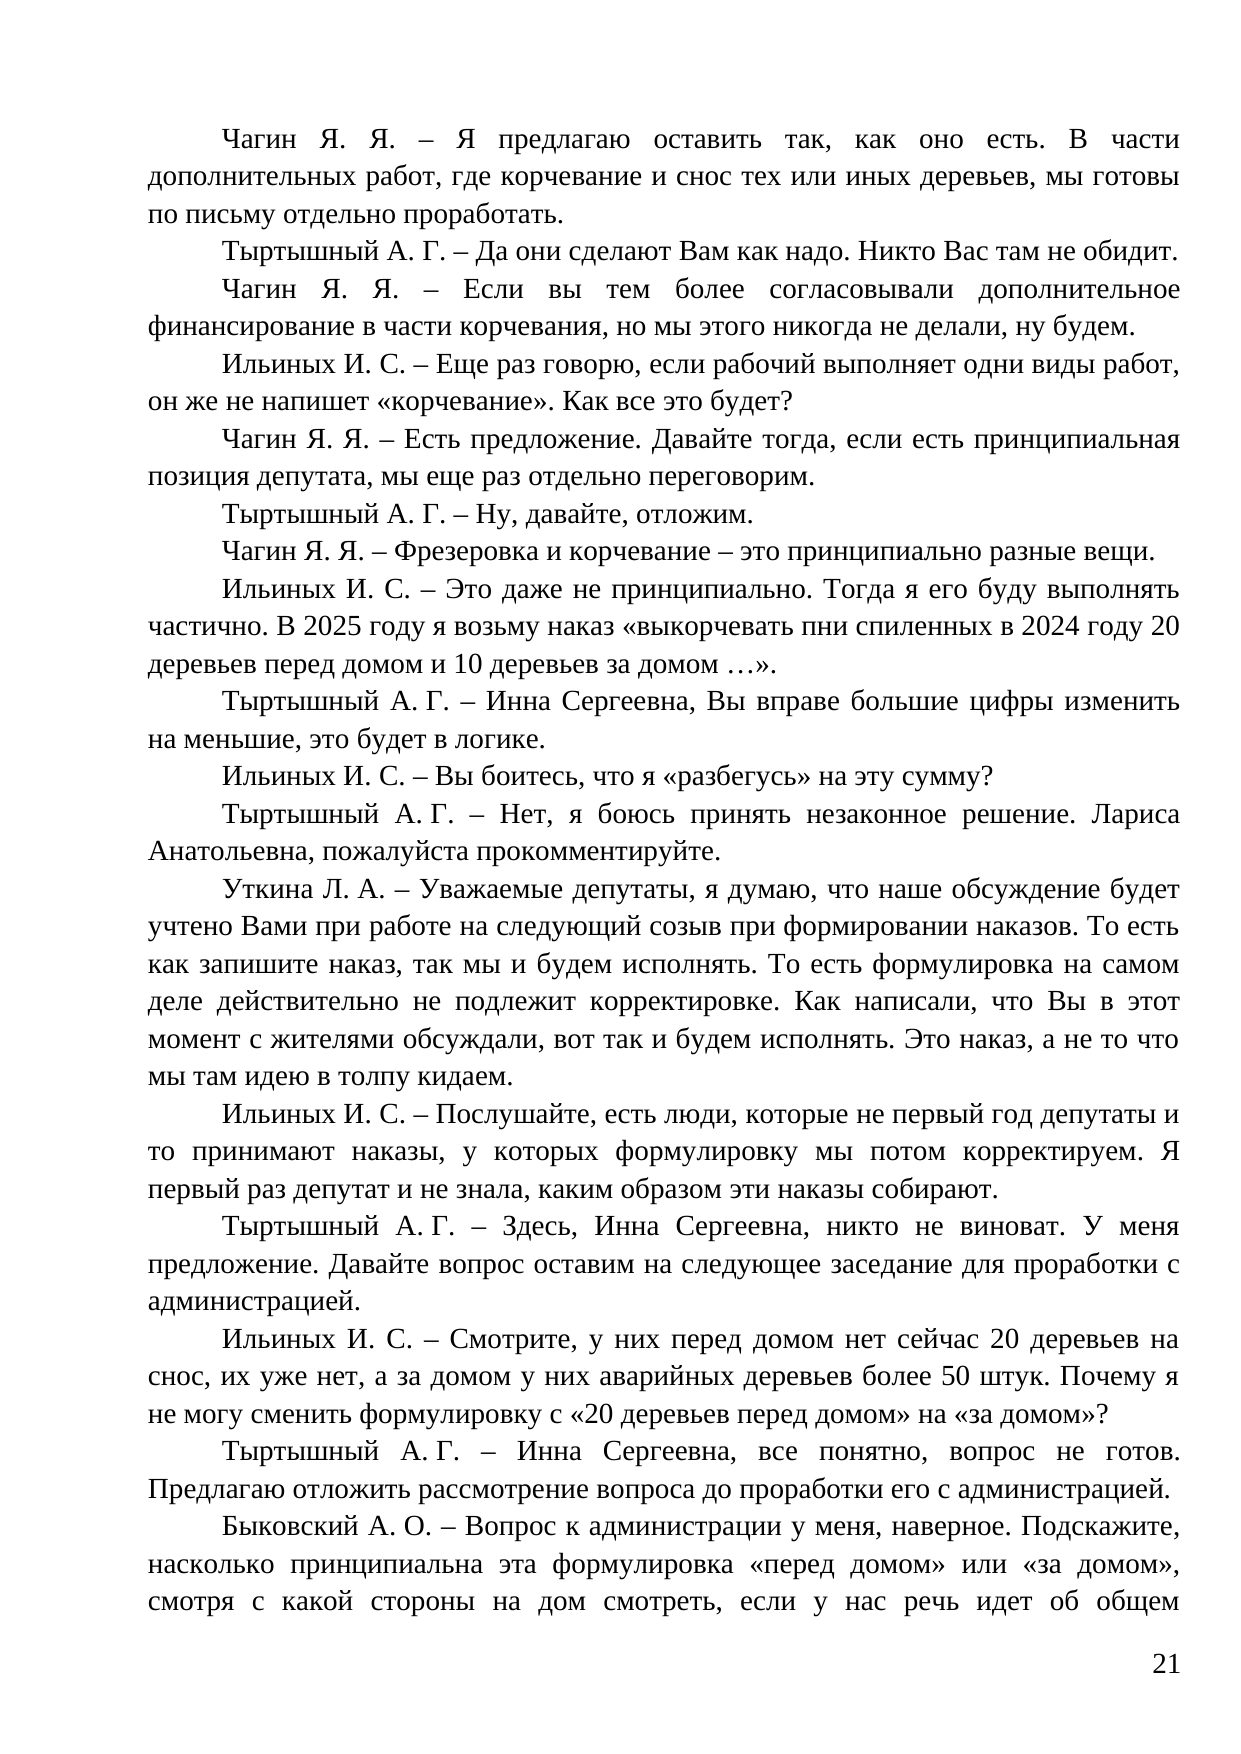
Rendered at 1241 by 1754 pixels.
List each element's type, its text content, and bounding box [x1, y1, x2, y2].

text Тыртышный А. Г. – Инна Сергеевна, Вы вправе большие цифры изменить на меньшие, это будет в логике. [148, 681, 1181, 756]
text Тыртышный А. Г. – Здесь, Инна Сергеевна, никто не виноват. У меня предложение. Давайте вопрос оставим на следующее заседание для проработки с администрацией. [148, 1206, 1181, 1318]
text Тыртышный А. Г. – Да они сделают Вам как надо. Никто Вас там не обидит. [148, 231, 1181, 268]
text Тыртышный А. Г. – Ну, давайте, отложим. [148, 493, 1181, 531]
text Тыртышный А. Г. – Нет, я боюсь принять незаконное решение. Лариса Анатольевна, пожалуйста прокомментируйте. [148, 793, 1181, 868]
text Ильиных И. С. – Еще раз говорю, если рабочий выполняет одни виды работ, он же не напишет «корчевание». Как все это будет? [148, 343, 1181, 418]
text Ильиных И. С. – Послушайте, есть люди, которые не первый год депутаты и то принимают наказы, у которых формулировку мы потом корректируем. Я первый раз депутат и не знала, каким образом эти наказы собирают. [148, 1093, 1181, 1206]
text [148, 1506, 1181, 1618]
text Чагин Я. Я. – Если вы тем более согласовывали дополнительное финансирование в части корчевания, но мы этого никогда не делали, ну будем. [148, 268, 1181, 343]
text Чагин Я. Я. – Есть предложение. Давайте тогда, если есть принципиальная позиция депутата, мы еще раз отдельно переговорим. [148, 418, 1181, 493]
text Тыртышный А. Г. – Инна Сергеевна, все понятно, вопрос не готов. Предлагаю отложить рассмотрение вопроса до проработки его с администрацией. [148, 1431, 1181, 1506]
text Ильиных И. С. – Это даже не принципиально. Тогда я его буду выполнять частично. В 2025 году я возьму наказ «выкорчевать пни спиленных в 2024 году 20 деревьев перед домом и 10 деревьев за домом …». [148, 568, 1181, 681]
text Чагин Я. Я. – Я предлагаю оставить так, как оно есть. В части дополнительных работ, где корчевание и снос тех или иных деревьев, мы готовы по письму отдельно проработать. [148, 118, 1181, 231]
text Ильиных И. С. – Вы боитесь, что я «разбегусь» на эту сумму? [148, 756, 1181, 793]
text Ильиных И. С. – Смотрите, у них перед домом нет сейчас 20 деревьев на снос, их уже нет, а за домом у них аварийных деревьев более 50 штук. Почему я не могу сменить формулировку с «20 деревьев перед домом» на «за домом»? [148, 1318, 1181, 1431]
text Уткина Л. А. – Уважаемые депутаты, я думаю, что наше обсуждение будет учтено Вами при работе на следующий созыв при формировании наказов. То есть как запишите наказ, так мы и будем исполнять. То есть формулировка на самом деле действительно не подлежит корректировке. Как написали, что Вы в этот момент с жителями обсуждали, вот так и будем исполнять. Это наказ, а не то что мы там идею в толпу кидаем. [148, 868, 1181, 1093]
text Чагин Я. Я. – Фрезеровка и корчевание – это принципиально разные вещи. [148, 531, 1181, 568]
